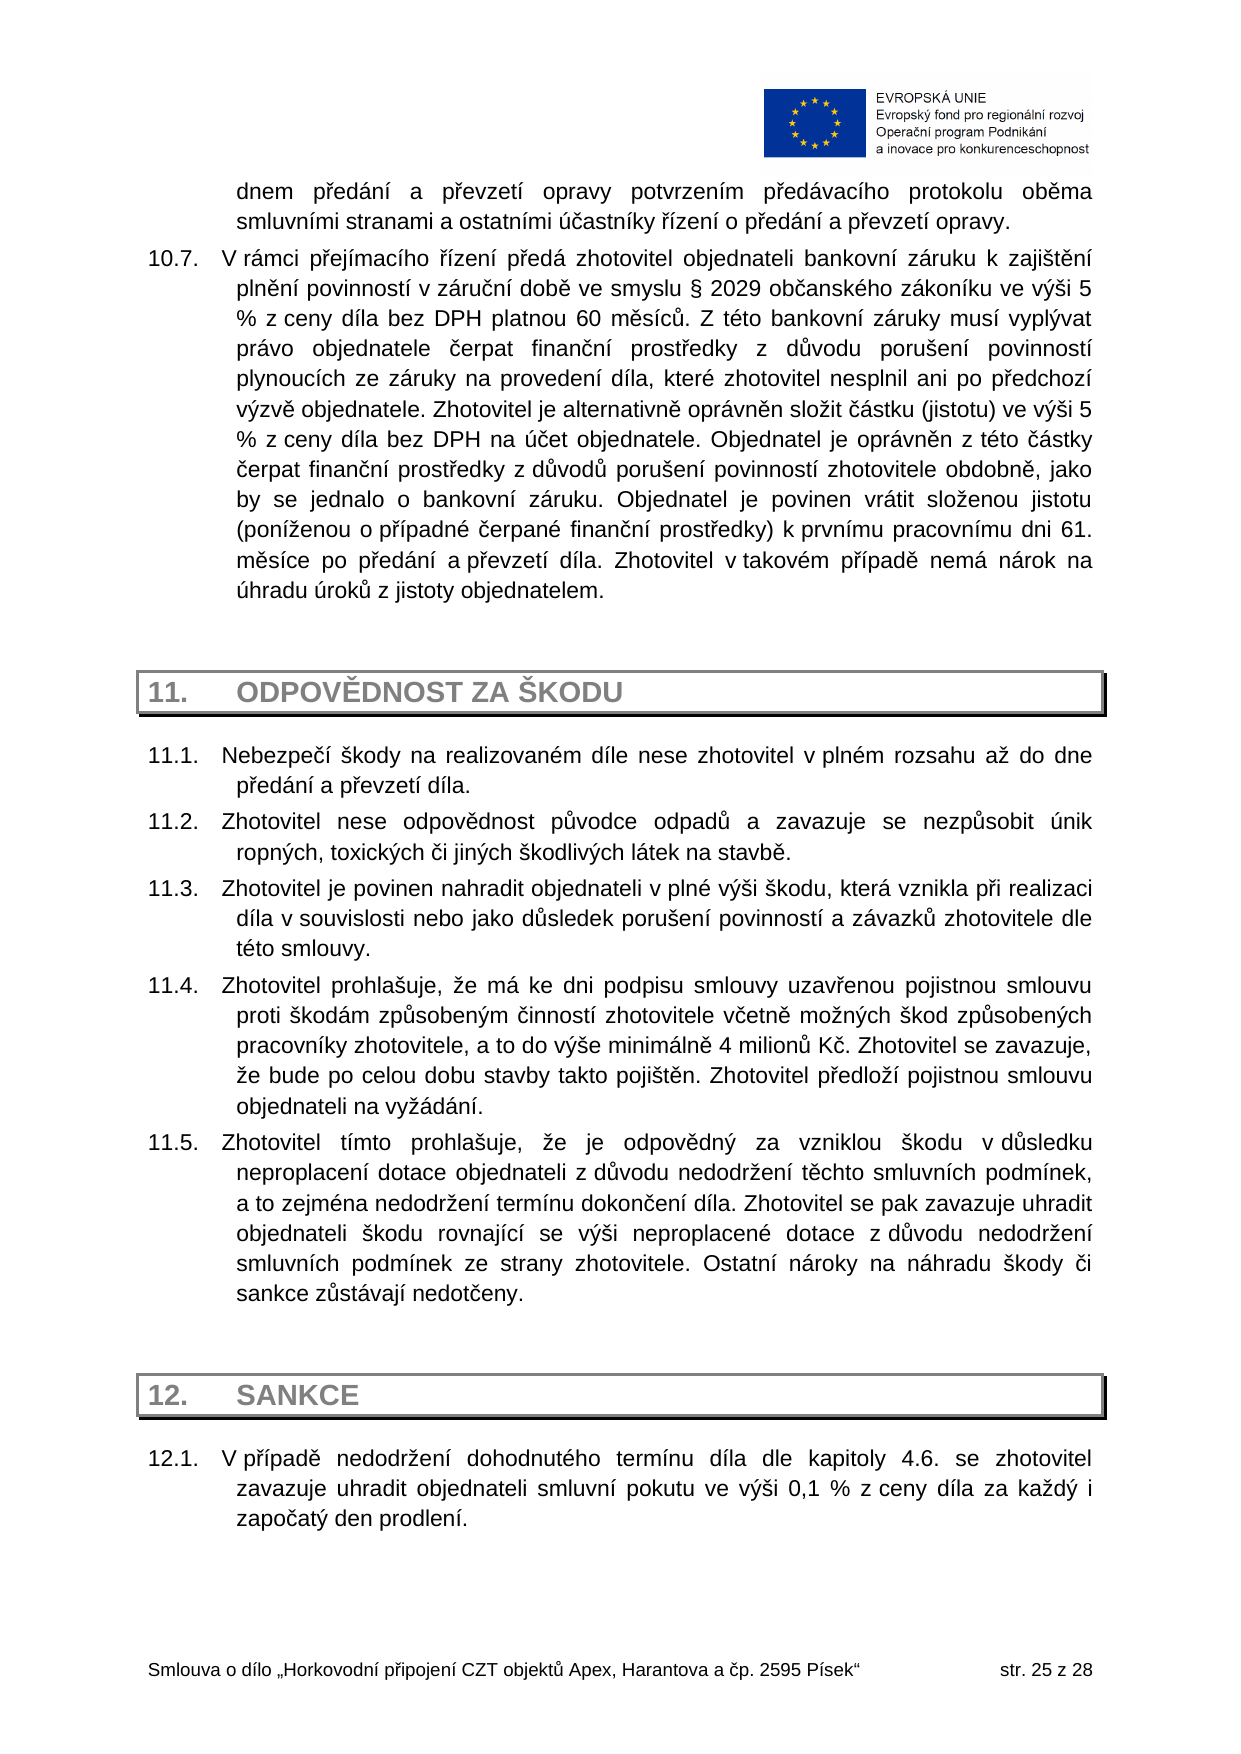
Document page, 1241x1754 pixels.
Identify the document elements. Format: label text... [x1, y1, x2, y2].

subtitle Odpovědnost za škodu [139, 673, 1101, 711]
subtitle Sankce [139, 1376, 1101, 1414]
text V případě nedodržení dohodnutého termínu díla dle kapitoly 4.6. se zhotovitel zavazuje uhradit objednateli smluvní pokutu ve výši 0,1 % z ceny díla za každý i započatý den prodlení. [148, 1445, 1093, 1532]
text Nebezpečí škody na realizovaném díle nese zhotovitel v plném rozsahu až do dne předání a převzetí díla. [148, 742, 1093, 798]
text Zhotovitel prohlašuje, že má ke dni podpisu smlouvy uzavřenou pojistnou smlouvu proti škodám způsobeným činností zhotovitele včetně možných škod způsobených pracovníky zhotovitele, a to do výše minimálně 4 milionů Kč. Zhotovitel se zavazuje, že bude po celou dobu stavby takto pojištěn. Zhotovitel předloží pojistnou smlouvu objednateli na vyžádání. [148, 972, 1093, 1119]
text Zhotovitel je povinen nahradit objednateli v plné výši škodu, která vznikla při realizaci díla v souvislosti nebo jako důsledek porušení povinností a závazků zhotovitele dle této smlouvy. [148, 875, 1093, 962]
picture [758, 73, 1093, 178]
text V rámci přejímacího řízení předá zhotovitel objednateli bankovní záruku k zajištění plnění povinností v záruční době ve smyslu § 2029 občanského zákoníku ve výši 5 % z ceny díla bez DPH platnou 60 měsíců. Z této bankovní záruky musí vyplývat právo objednatele čerpat finanční prostředky z důvodu porušení povinností plynoucích ze záruky na provedení díla, které zhotovitel nesplnil ani po předchozí výzvě objednatele. Zhotovitel je alternativně oprávněn složit částku (jistotu) ve výši 5 % z ceny díla bez DPH na účet objednatele. Objednatel je oprávněn z této částky čerpat finanční prostředky z důvodů porušení povinností zhotovitele obdobně, jako by se jednalo o bankovní záruku. Objednatel je povinen vrátit složenou jistotu (poníženou o případné čerpané finanční prostředky) k prvnímu pracovnímu dni 61. měsíce po předání a převzetí díla. Zhotovitel v takovém případě nemá nárok na úhradu úroků z jistoty objednatelem. [148, 244, 1093, 603]
text Zhotovitel tímto prohlašuje, že je odpovědný za vzniklou škodu v důsledku neproplacení dotace objednateli z důvodu nedodržení těchto smluvních podmínek, a to zejména nedodržení termínu dokončení díla. Zhotovitel se pak zavazuje uhradit objednateli škodu rovnající se výši neproplacené dotace z důvodu nedodržení smluvních podmínek ze strany zhotovitele. Ostatní nároky na náhradu škody či sankce zůstávají nedotčeny. [148, 1129, 1093, 1307]
text Zhotovitel nese odpovědnost původce odpadů a zavazuje se nezpůsobit únik ropných, toxických či jiných škodlivých látek na stavbě. [148, 808, 1093, 865]
